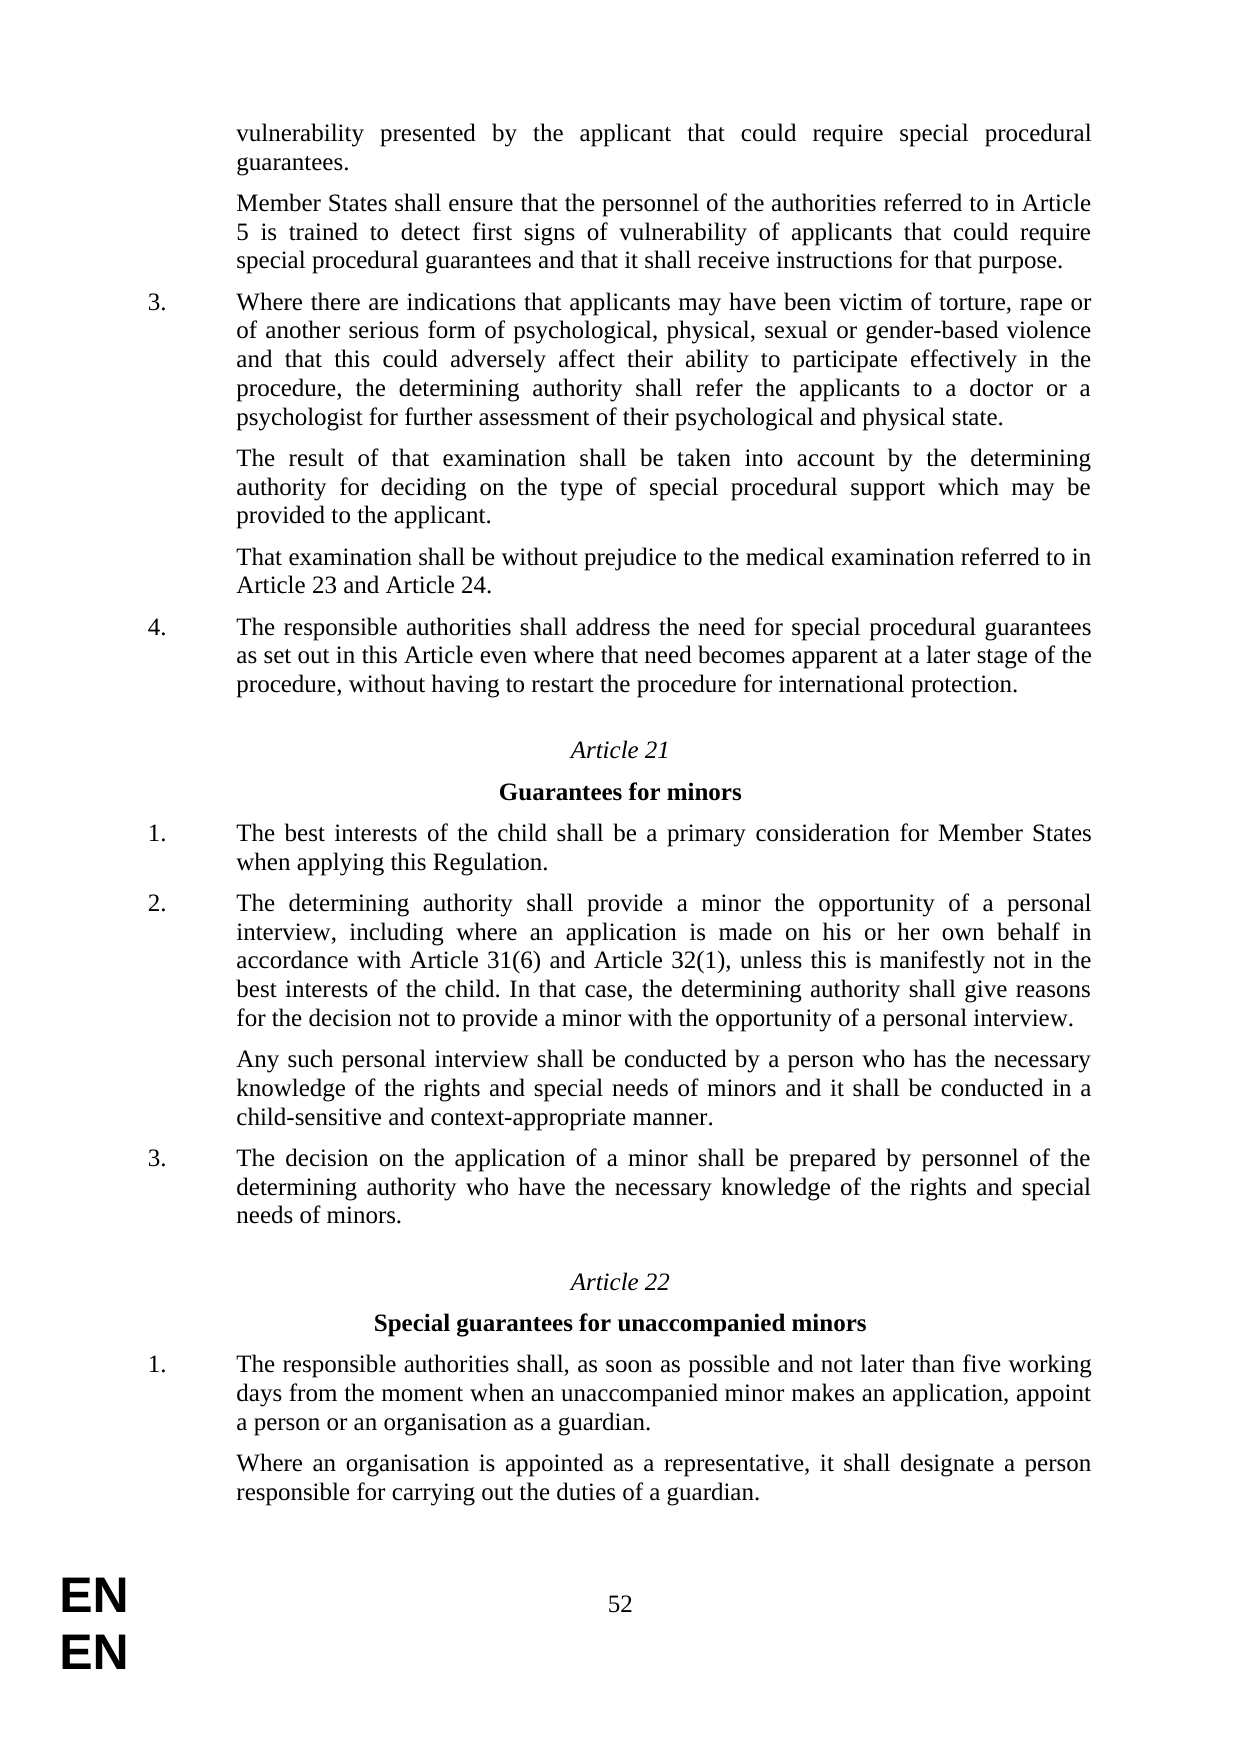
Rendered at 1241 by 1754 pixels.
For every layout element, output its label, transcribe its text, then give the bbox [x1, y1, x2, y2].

text 3. Where there are indications that applicants may have been victim of torture, rape or of another serious form of psychological, physical, sexual or gender-based violence and that this could adversely affect their ability to participate effectively in the procedure, the determining authority shall refer the applicants to a doctor or a psychologist for further assessment of their psychological and physical state. [148, 287, 1092, 431]
text Any such personal interview shall be conducted by a person who has the necessary knowledge of the rights and special needs of minors and it shall be conducted in a child-sensitive and context-appropriate manner. [236, 1044, 1092, 1131]
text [236, 118, 1092, 176]
text Article 21 [148, 736, 1092, 764]
text Article 22 [148, 1267, 1092, 1296]
text 3. The decision on the application of a minor shall be prepared by personnel of the determining authority who have the necessary knowledge of the rights and special needs of minors. [148, 1143, 1092, 1229]
text Member States shall ensure that the personnel of the authorities referred to in Article 5 is trained to detect first signs of vulnerability of applicants that could require special procedural guarantees and that it shall receive instructions for that purpose. [236, 188, 1092, 274]
text That examination shall be without prejudice to the medical examination referred to in Article 23 and Article 24. [236, 542, 1092, 599]
text 1. The best interests of the child shall be a primary consideration for Member States when applying this Regulation. [148, 818, 1092, 876]
text The result of that examination shall be taken into account by the determining authority for deciding on the type of special procedural support which may be provided to the applicant. [236, 443, 1092, 529]
text 4. The responsible authorities shall address the need for special procedural guarantees as set out in this Article even where that need becomes apparent at a later stage of the procedure, without having to restart the procedure for international protection. [148, 612, 1092, 698]
text Where an organisation is appointed as a representative, it shall designate a person responsible for carrying out the duties of a guardian. [236, 1448, 1092, 1506]
text 1. The responsible authorities shall, as soon as possible and not later than five working days from the moment when an unaccompanied minor makes an application, appoint a person or an organisation as a guardian. [148, 1349, 1092, 1436]
text 2. The determining authority shall provide a minor the opportunity of a personal interview, including where an application is made on his or her own behalf in accordance with Article 31(6) and Article 32(1), unless this is manifestly not in the best interests of the child. In that case, the determining authority shall give reasons for the decision not to provide a minor with the opportunity of a personal interview. [148, 888, 1092, 1032]
text Guarantees for minors [148, 777, 1092, 806]
text Special guarantees for unaccompanied minors [148, 1308, 1092, 1337]
